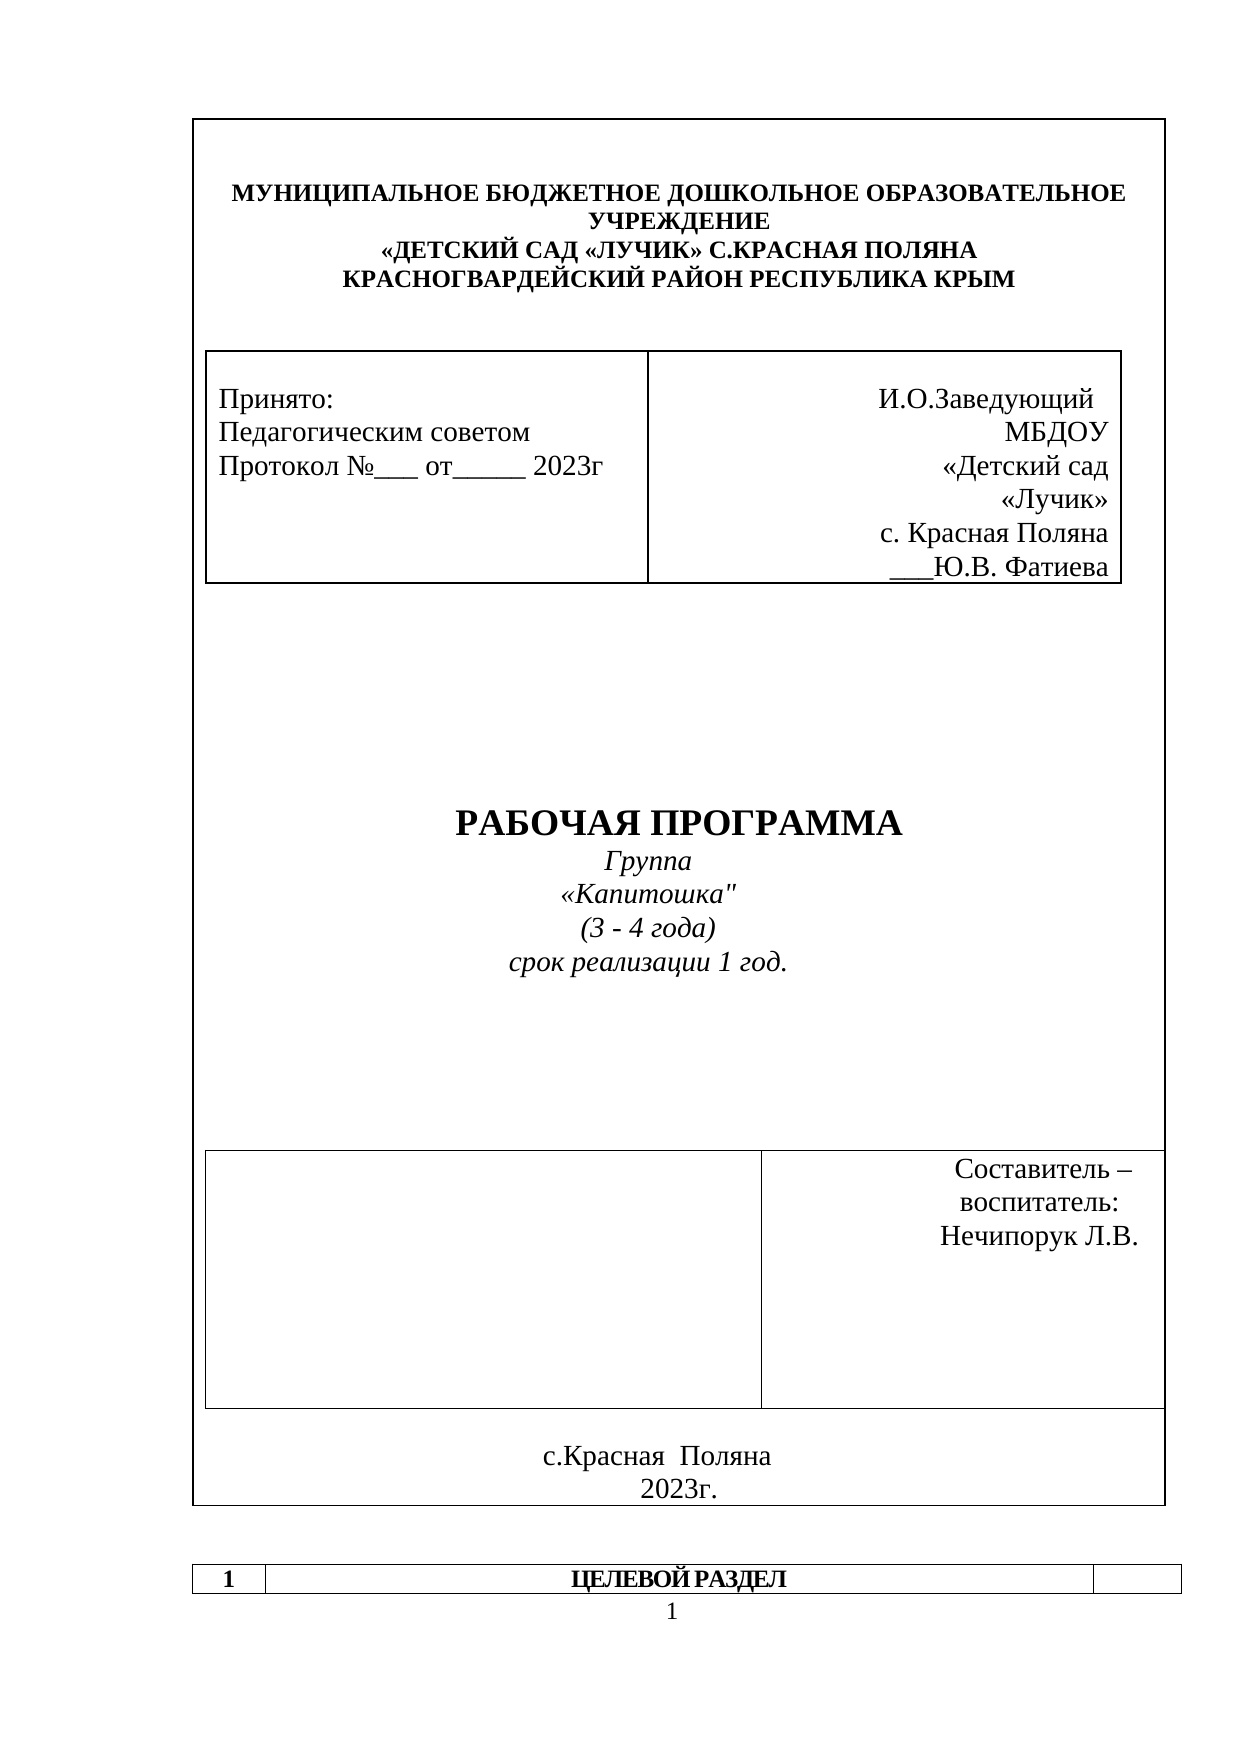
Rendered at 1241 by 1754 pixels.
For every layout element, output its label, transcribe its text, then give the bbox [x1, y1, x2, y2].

table_header ЦЕЛЕВОЙ РАЗДЕЛ [266, 1565, 1093, 1593]
table_header 1 [193, 1565, 265, 1593]
table_header МУНИЦИПАЛЬНОЕ БЮДЖЕТНОЕ ДОШКОЛЬНОЕ ОБРАЗОВАТЕЛЬНОЕ УЧРЕЖДЕНИЕ «ДЕТСКИЙ САД «ЛУЧИК» С.КРАСНАЯ ПОЛЯНА КРАСНОГВАРДЕЙСКИЙ РАЙОН РЕСПУБЛИКА КРЫМ РАБОЧАЯ ПРОГРАММА Группа «Капитошка" (3 - 4 года) срок реализации 1 год. с.Красная Поляна 2023г. [194, 120, 1164, 1505]
table_header [1094, 1565, 1181, 1593]
